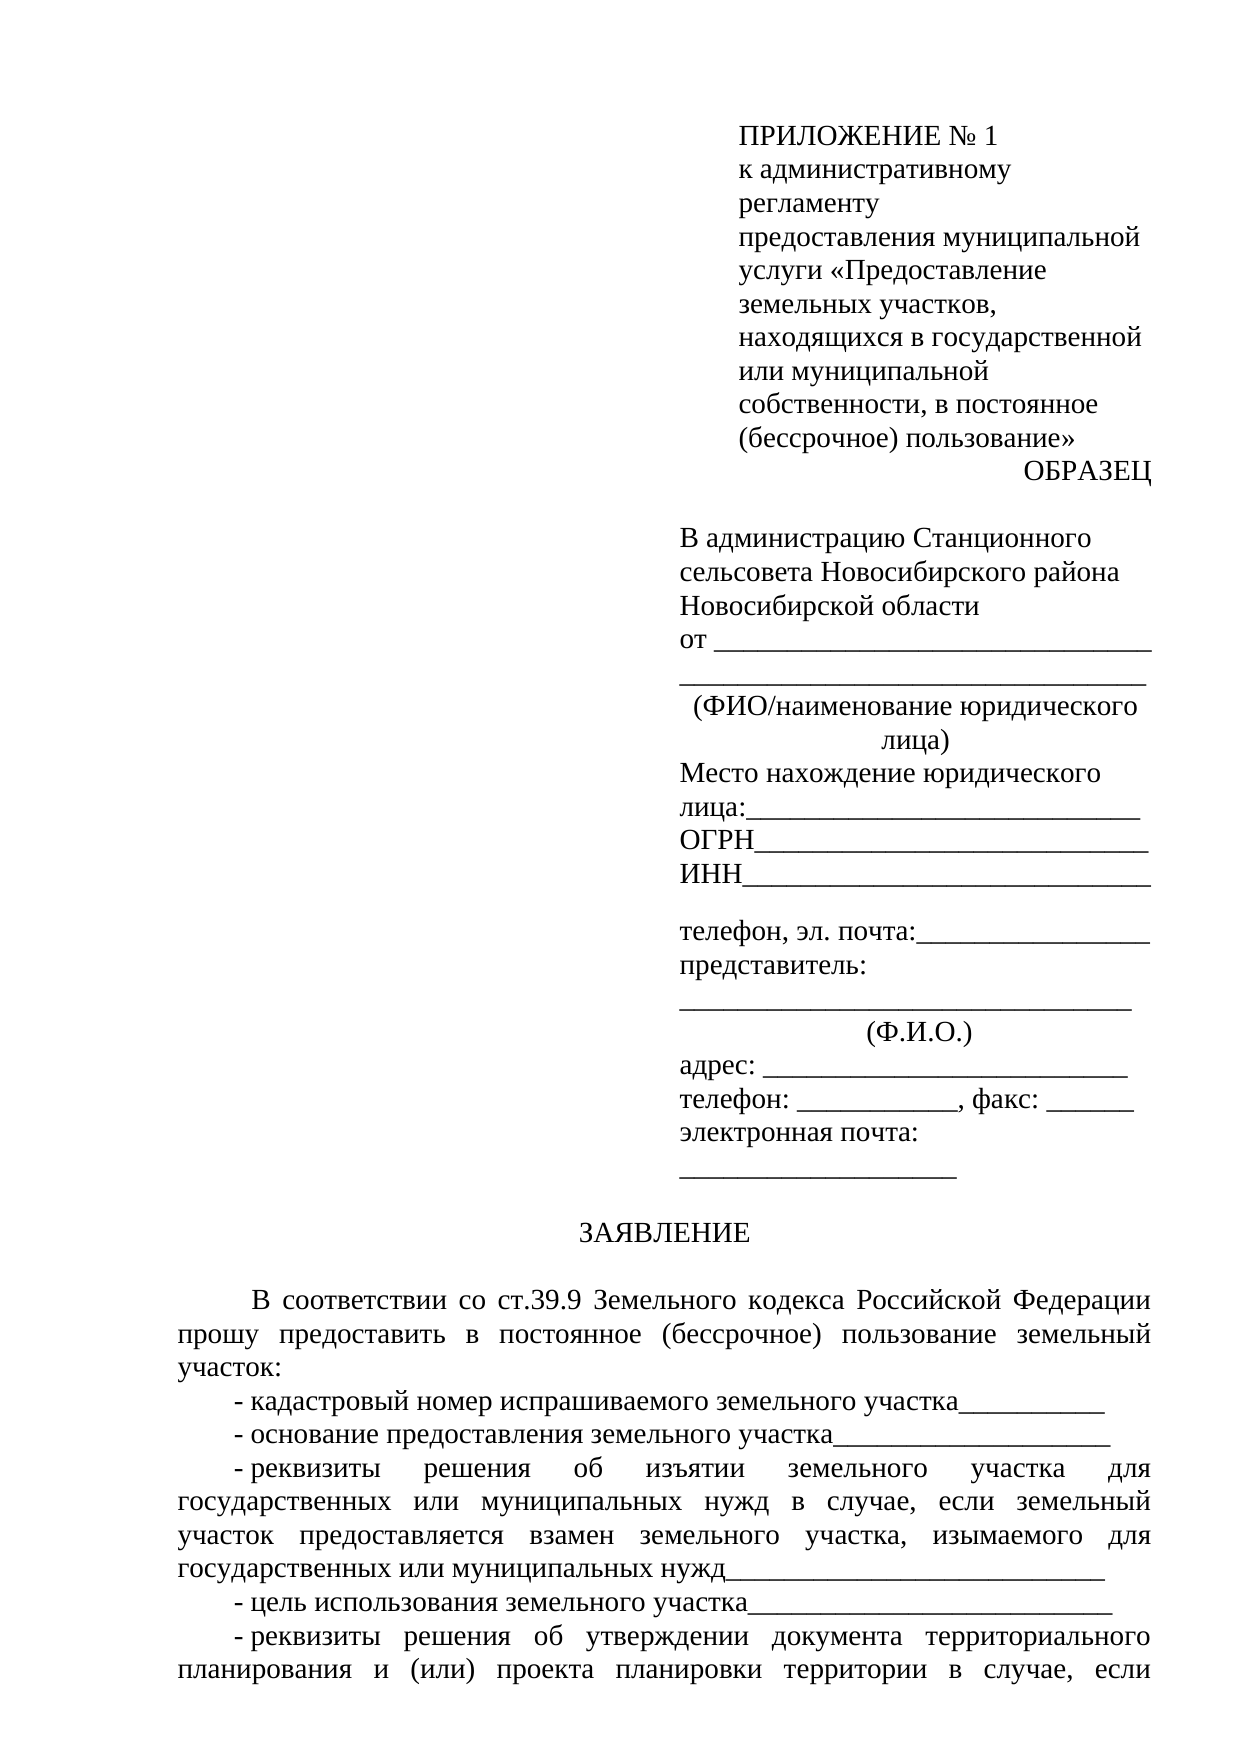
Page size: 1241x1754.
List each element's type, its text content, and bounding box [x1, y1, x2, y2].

text - кадастровый номер испрашиваемого земельного участка__________ [177, 1383, 1152, 1416]
text - реквизиты решения об изъятии земельного участка для государственных или муниципальных нужд в случае, если земельный участок предоставляется взамен земельного участка, изымаемого для государственных или муниципальных нужд__________________________ [177, 1450, 1152, 1584]
text предоставления муниципальной услуги «Предоставление земельных участков, находящихся в государственной или муниципальной собственности, в постоянное (бессрочное) пользование» [738, 219, 1152, 453]
text В соответствии со ст.39.9 Земельного кодекса Российской Федерации прошу предоставить в постоянное (бессрочное) пользование земельный участок: [177, 1282, 1152, 1383]
text (ФИО/наименование юридического лица) [679, 688, 1152, 755]
text ПРИЛОЖЕНИЕ № 1 [738, 118, 1152, 152]
text - основание предоставления земельного участка___________________ [177, 1416, 1152, 1450]
text ЗАЯВЛЕНИЕ [177, 1215, 1152, 1249]
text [177, 1618, 1152, 1685]
text к административному регламенту [738, 152, 1152, 219]
text ________________________________ [679, 655, 1152, 688]
text ОБРАЗЕЦ [738, 453, 1152, 487]
text ИНН____________________________ [679, 856, 1152, 889]
text от ______________________________ [679, 621, 1152, 655]
text телефон, эл. почта:________________ [679, 913, 1152, 947]
text Место нахождение юридического лица:___________________________ [679, 755, 1152, 822]
text адрес: _________________________ [679, 1047, 1152, 1081]
text представитель: _______________________________ [679, 947, 1152, 1014]
text электронная почта: ___________________ [679, 1114, 1152, 1182]
text В администрацию Станционного сельсовета Новосибирского района Новосибирской области [679, 521, 1152, 621]
text ОГРН___________________________ [679, 822, 1152, 856]
text (Ф.И.О.) [679, 1014, 1152, 1047]
text - цель использования земельного участка_________________________ [177, 1584, 1152, 1618]
text телефон: ___________, факс: ______ [679, 1081, 1152, 1114]
